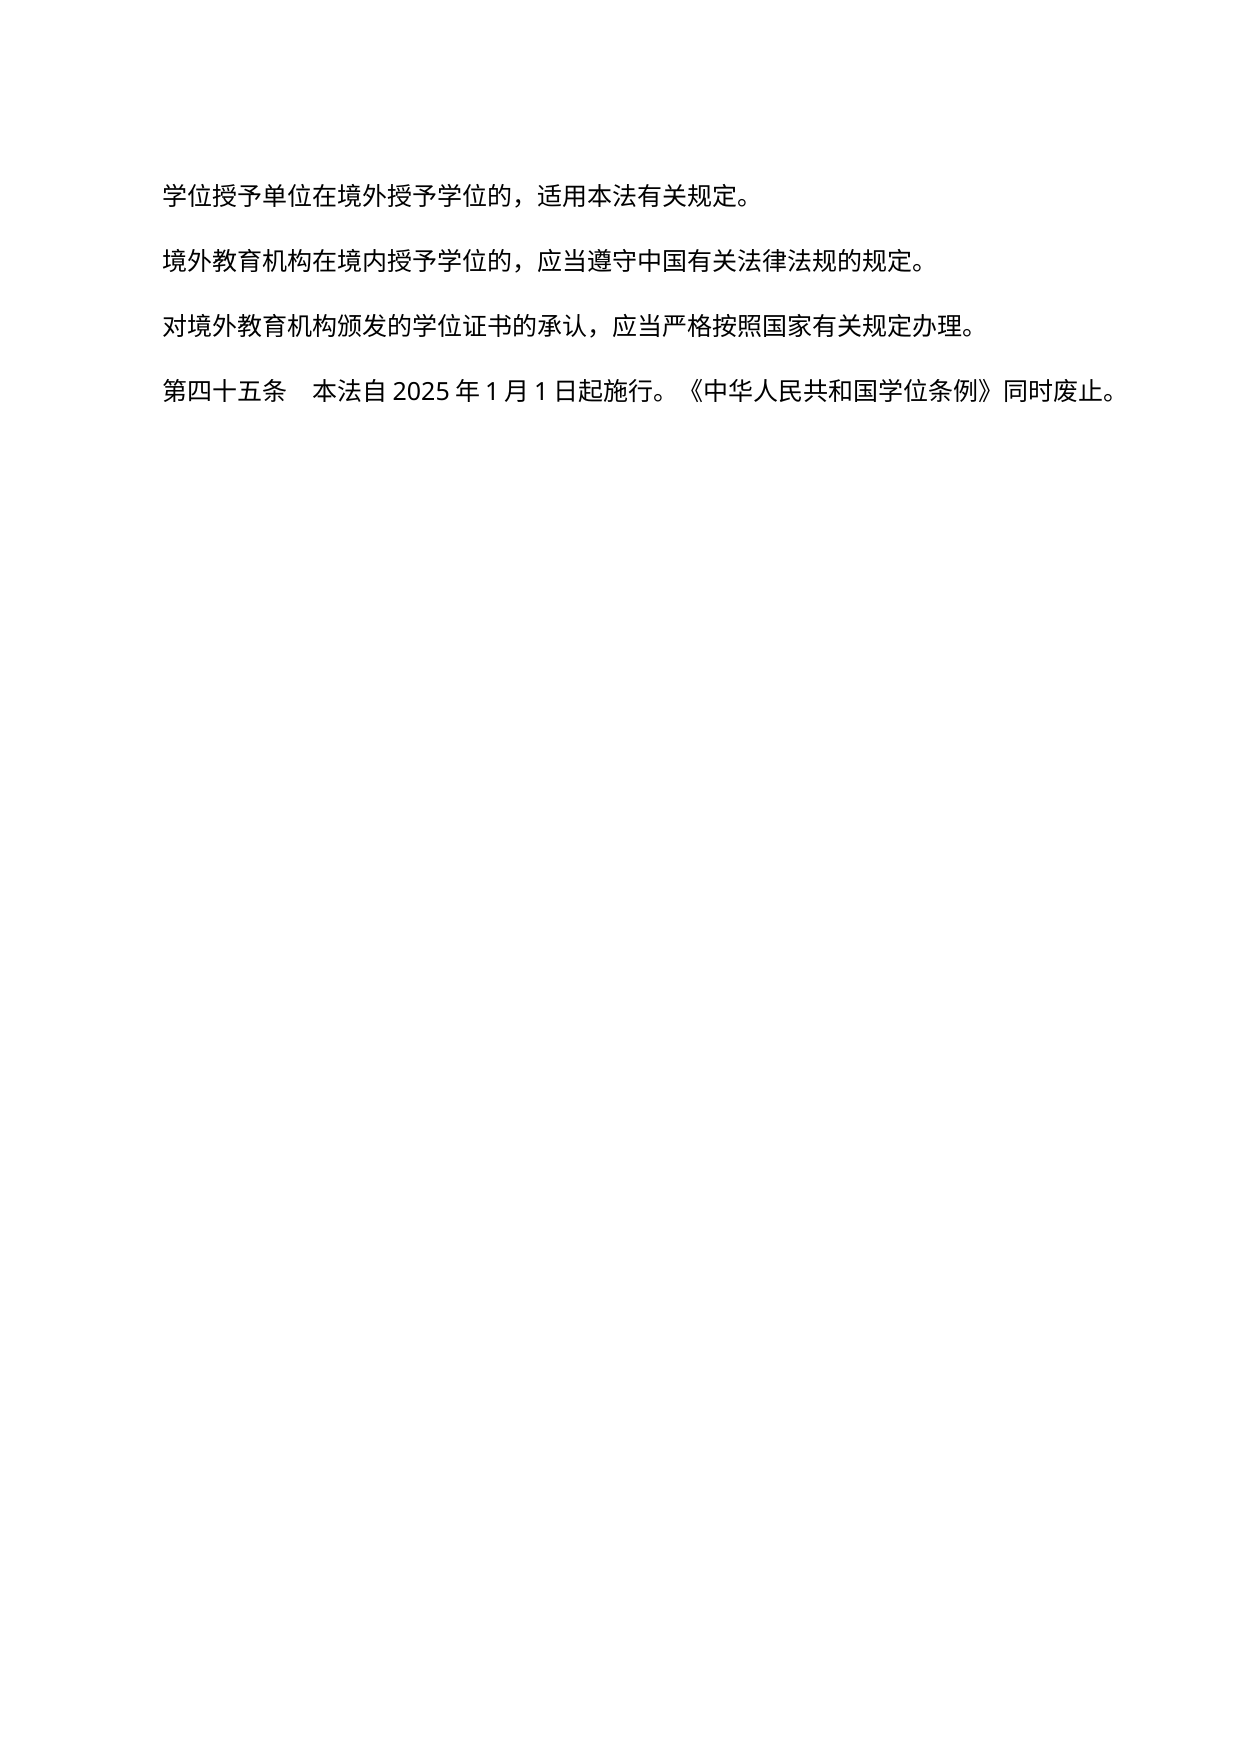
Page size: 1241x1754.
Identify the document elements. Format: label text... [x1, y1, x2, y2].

text 第四十五条 本法自2025年1月1日起施行。《中华人民共和国学位条例》同时废止。 [112, 357, 1128, 422]
text 境外教育机构在境内授予学位的，应当遵守中国有关法律法规的规定。 [112, 227, 1128, 292]
text 对境外教育机构颁发的学位证书的承认，应当严格按照国家有关规定办理。 [112, 292, 1128, 357]
text 学位授予单位在境外授予学位的，适用本法有关规定。 [112, 162, 1128, 227]
